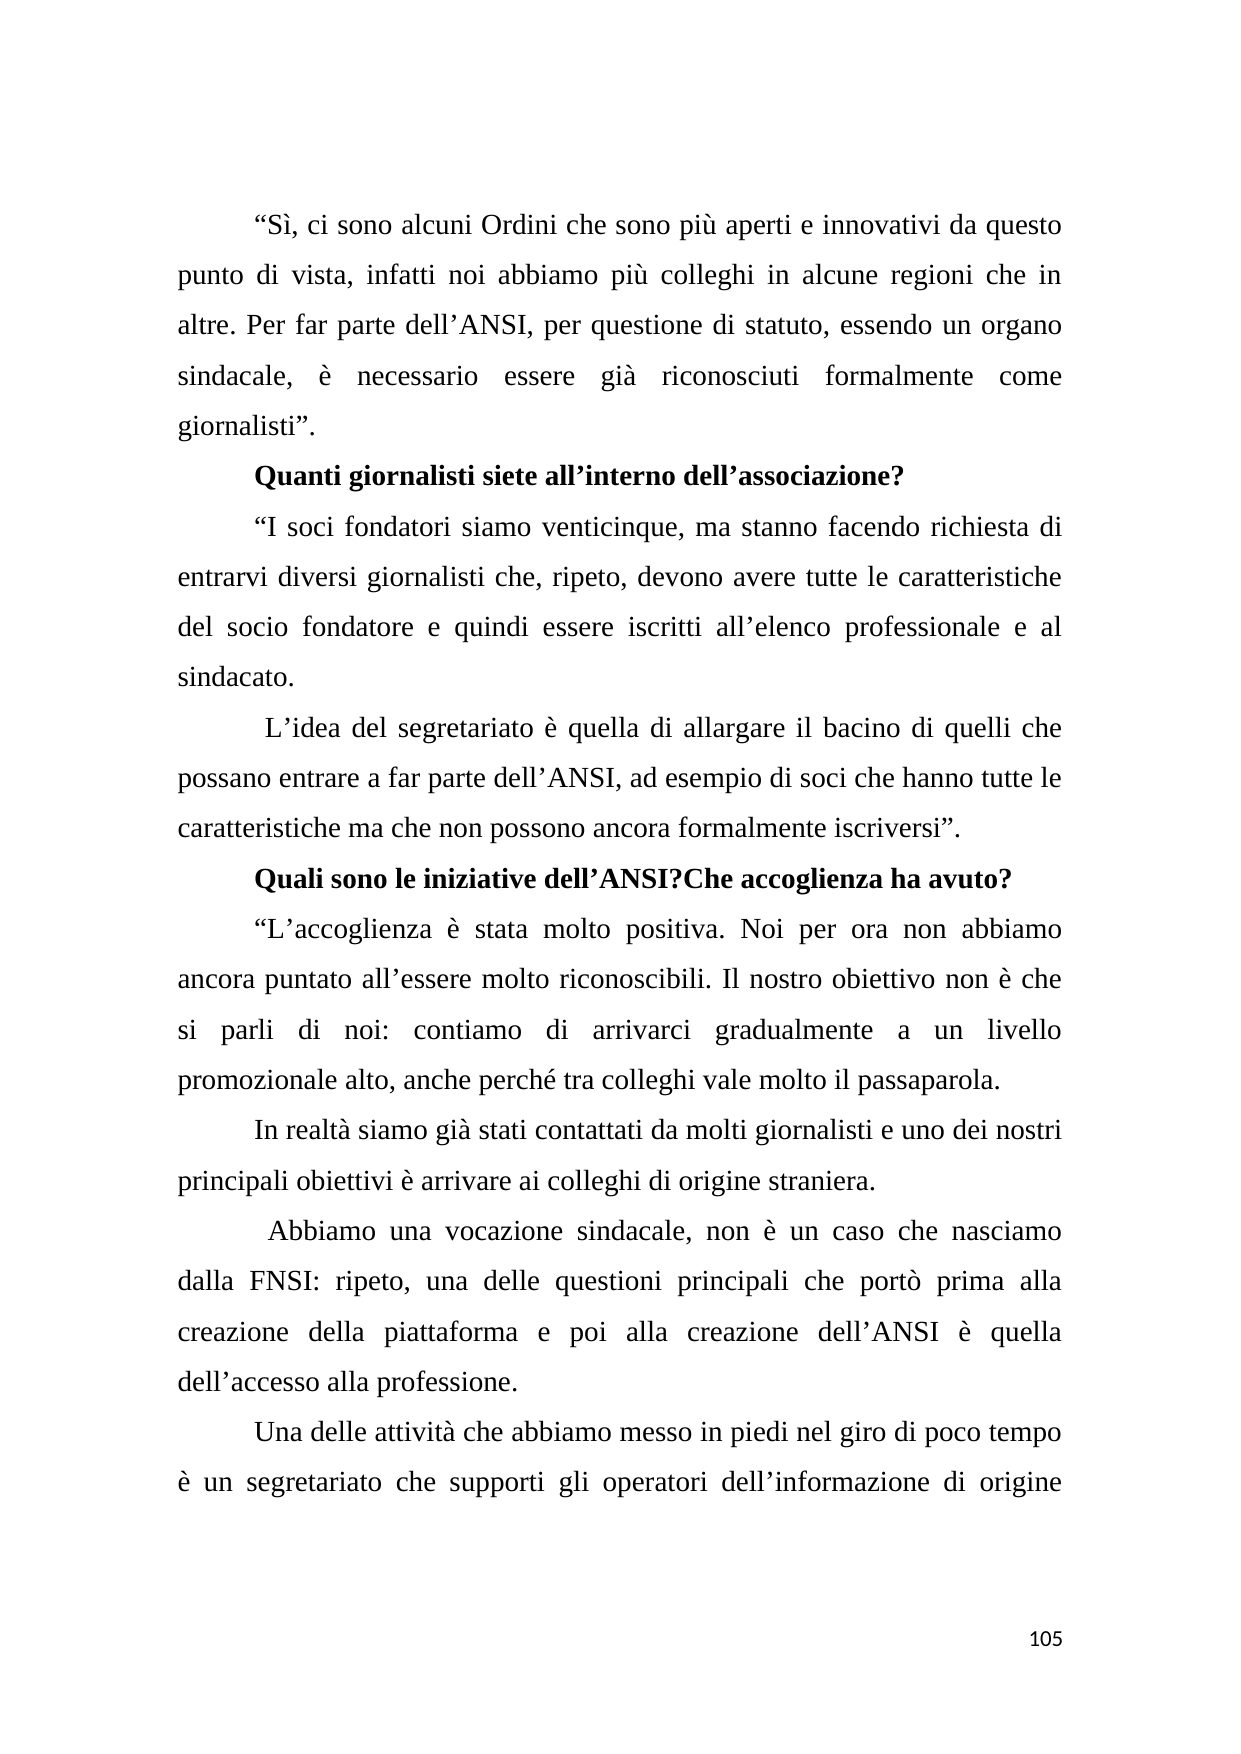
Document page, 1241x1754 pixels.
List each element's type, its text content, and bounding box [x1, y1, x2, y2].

text “L’accoglienza è stata molto positiva. Noi per ora non abbiamo ancora puntato all’essere molto riconoscibili. Il nostro obiettivo non è che si parli di noi: contiamo di arrivarci gradualmente a un livello promozionale alto, anche perché tra colleghi vale molto il passaparola. [177, 911, 1063, 1096]
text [177, 1414, 1063, 1498]
text L’idea del segretariato è quella di allargare il bacino di quelli che possano entrare a far parte dell’ANSI, ad esempio di soci che hanno tutte le caratteristiche ma che non possono ancora formalmente iscriversi”. [177, 710, 1063, 844]
text “Sì, ci sono alcuni Ordini che sono più aperti e innovativi da questo punto di vista, infatti noi abbiamo più colleghi in alcune regioni che in altre. Per far parte dell’ANSI, per questione di statuto, essendo un organo sindacale, è necessario essere già riconosciuti formalmente come giornalisti”. [177, 207, 1063, 442]
text Abbiamo una vocazione sindacale, non è un caso che nasciamo dalla FNSI: ripeto, una delle questioni principali che portò prima alla creazione della piattaforma e poi alla creazione dell’ANSI è quella dell’accesso alla professione. [177, 1213, 1063, 1397]
text Quanti giornalisti siete all’interno dell’associazione? [177, 458, 1063, 492]
text In realtà siamo già stati contattati da molti giornalisti e uno dei nostri principali obiettivi è arrivare ai colleghi di origine straniera. [177, 1112, 1063, 1196]
text “I soci fondatori siamo venticinque, ma stanno facendo richiesta di entrarvi diversi giornalisti che, ripeto, devono avere tutte le caratteristiche del socio fondatore e quindi essere iscritti all’elenco professionale e al sindacato. [177, 509, 1063, 693]
text Quali sono le iniziative dell’ANSI?Che accoglienza ha avuto? [177, 861, 1063, 894]
